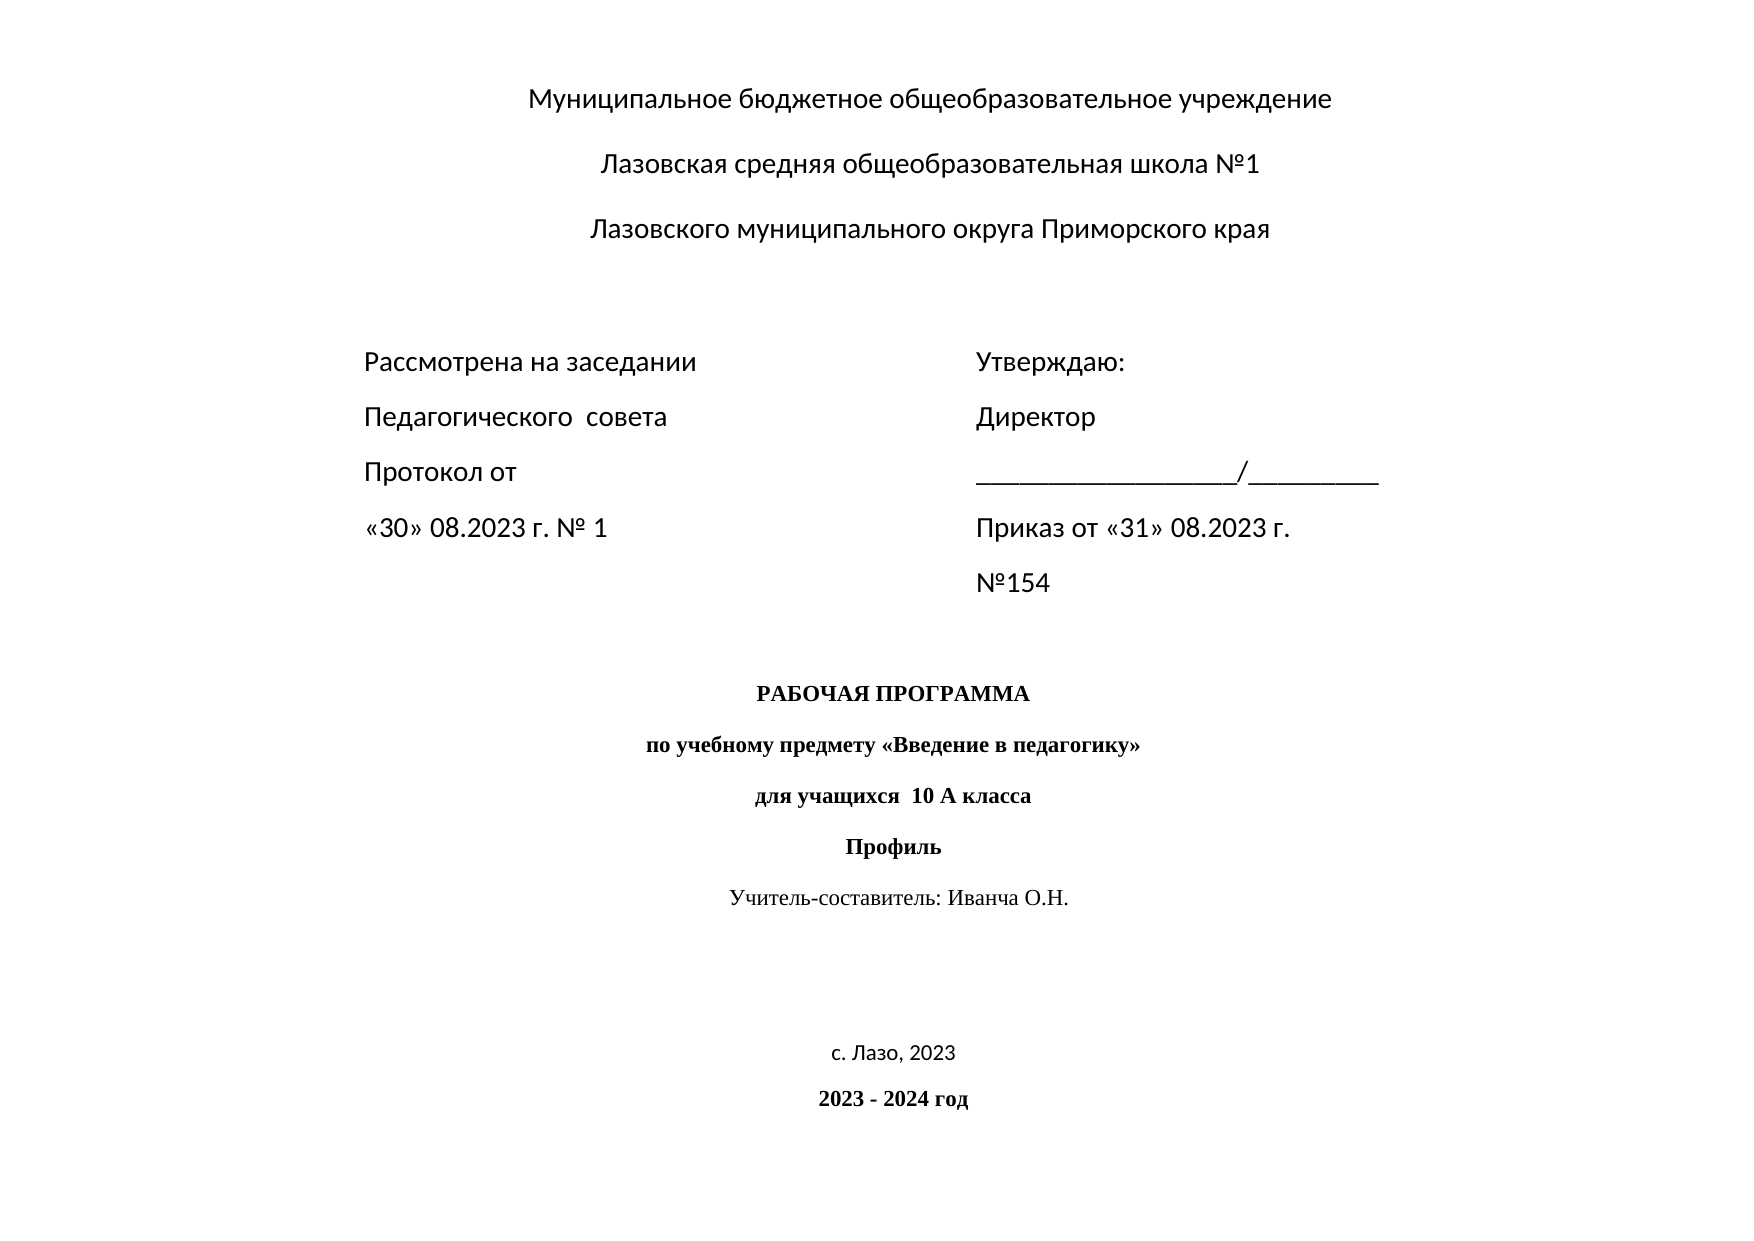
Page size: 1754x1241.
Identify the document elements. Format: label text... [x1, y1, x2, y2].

text Лазовского муниципального округа Приморского края [118, 210, 1668, 246]
text РАБОЧАЯ ПРОГРАММА [118, 679, 1668, 706]
text для учащихся 10 А класса [118, 782, 1668, 808]
text Учитель-составитель: Иванча О.Н. [118, 884, 1668, 910]
table_header Рассмотрена на заседании Педагогического совета Протокол от «30» 08.2023 г. № 1 [353, 343, 891, 674]
text 2023 - 2024 год [118, 1085, 1668, 1111]
text Муниципальное бюджетное общеобразовательное учреждение [118, 81, 1668, 116]
text Профиль [118, 833, 1668, 859]
text с. Лазо, 2023 [118, 1038, 1668, 1066]
text по учебному предмету «Введение в педагогику» [118, 731, 1668, 757]
table_header Утверждаю: Директор __________________/_________ Приказ от «31» 08.2023 г. №154 [891, 343, 1434, 674]
text Лазовская средняя общеобразовательная школа №1 [118, 145, 1668, 181]
